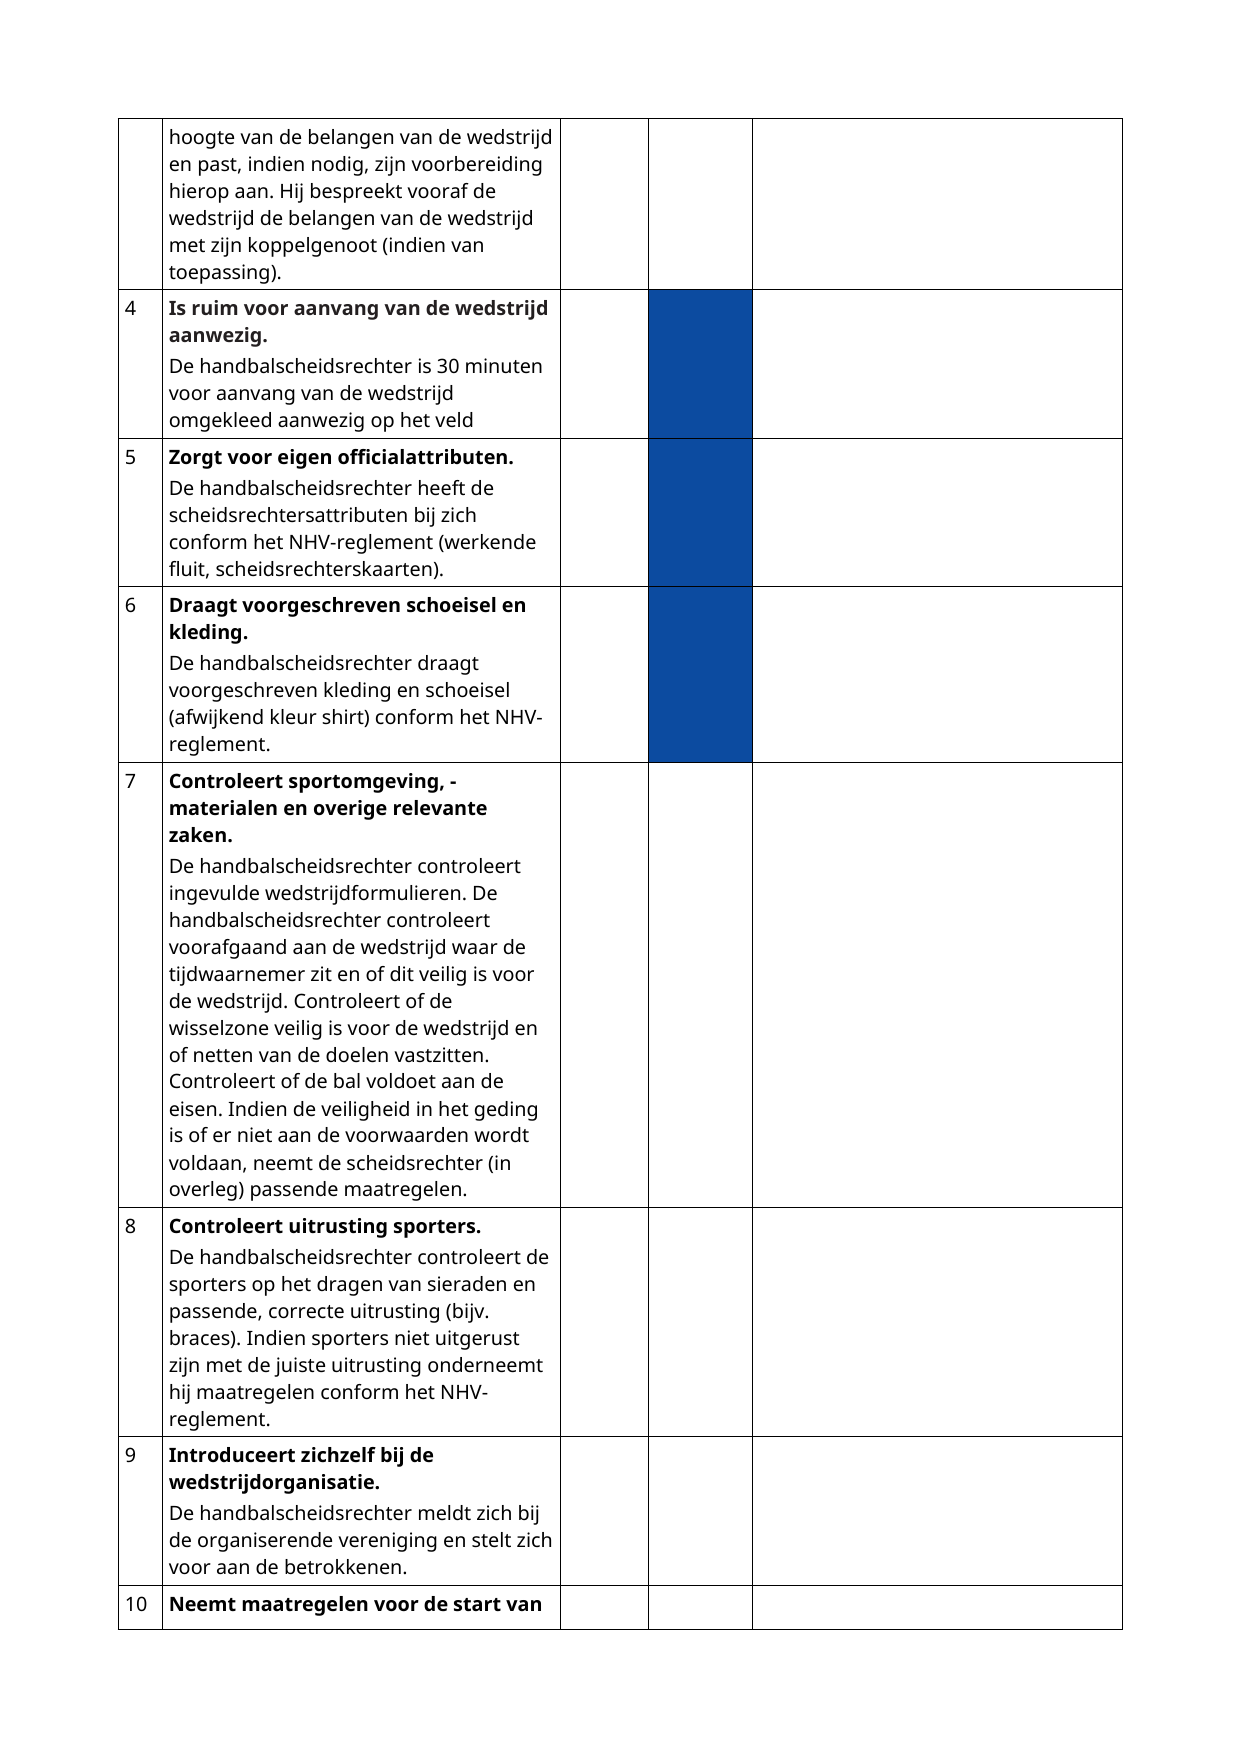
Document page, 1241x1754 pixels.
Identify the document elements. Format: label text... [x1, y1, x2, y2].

table_cell [649, 1208, 752, 1436]
table_cell 9 [119, 1437, 162, 1585]
table_cell 5 [119, 439, 162, 586]
table_cell [649, 587, 752, 762]
table_cell [753, 1586, 1122, 1629]
table_cell 4 [119, 290, 162, 438]
table_cell [753, 1437, 1122, 1585]
table_cell [649, 763, 752, 1207]
table_cell [561, 290, 648, 438]
table_cell Draagt voorgeschreven schoeisel en kleding. De handbalscheidsrechter draagt voorgeschreven kleding en schoeisel (afwijkend kleur shirt) conform het NHV-reglement. [163, 587, 560, 762]
table_cell [649, 119, 752, 289]
table_cell Is ruim voor aanvang van de wedstrijd aanwezig. De handbalscheidsrechter is 30 minuten voor aanvang van de wedstrijd omgekleed aanwezig op het veld [163, 290, 560, 438]
table_cell [753, 119, 1122, 289]
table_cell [163, 119, 560, 289]
table_cell [561, 763, 648, 1207]
table_cell 10 [119, 1586, 162, 1629]
table_cell [561, 1208, 648, 1436]
table_cell [753, 763, 1122, 1207]
table_cell [649, 1437, 752, 1585]
table_cell Zorgt voor eigen officialattributen. De handbalscheidsrechter heeft de scheidsrechtersattributen bij zich conform het NHV-reglement (werkende fluit, scheidsrechterskaarten). [163, 439, 560, 586]
table_cell [649, 1586, 752, 1629]
table_cell [561, 119, 648, 289]
table_cell [753, 290, 1122, 438]
table_cell 7 [119, 763, 162, 1207]
table_cell [561, 439, 648, 586]
table_cell 8 [119, 1208, 162, 1436]
table_cell [649, 439, 752, 586]
table_cell Controleert sportomgeving, -materialen en overige relevante zaken. De handbalscheidsrechter controleert ingevulde wedstrijdformulieren. De handbalscheidsrechter controleert voorafgaand aan de wedstrijd waar de tijdwaarnemer zit en of dit veilig is voor de wedstrijd. Controleert of de wisselzone veilig is voor de wedstrijd en of netten van de doelen vastzitten. Controleert of de bal voldoet aan de eisen. Indien de veiligheid in het geding is of er niet aan de voorwaarden wordt voldaan, neemt de scheidsrechter (in overleg) passende maatregelen. [163, 763, 560, 1207]
table_cell 6 [119, 587, 162, 762]
table_cell Controleert uitrusting sporters. De handbalscheidsrechter controleert de sporters op het dragen van sieraden en passende, correcte uitrusting (bijv. braces). Indien sporters niet uitgerust zijn met de juiste uitrusting onderneemt hij maatregelen conform het NHV-reglement. [163, 1208, 560, 1436]
table_cell [753, 439, 1122, 586]
table_cell [753, 1208, 1122, 1436]
table_cell 3 [119, 119, 162, 289]
table_cell [561, 1437, 648, 1585]
table_cell [649, 290, 752, 438]
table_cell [163, 1586, 560, 1629]
table_cell [561, 587, 648, 762]
table_cell [561, 1586, 648, 1629]
table_cell Introduceert zichzelf bij de wedstrijdorganisatie. De handbalscheidsrechter meldt zich bij de organiserende vereniging en stelt zich voor aan de betrokkenen. [163, 1437, 560, 1585]
table_cell [753, 587, 1122, 762]
